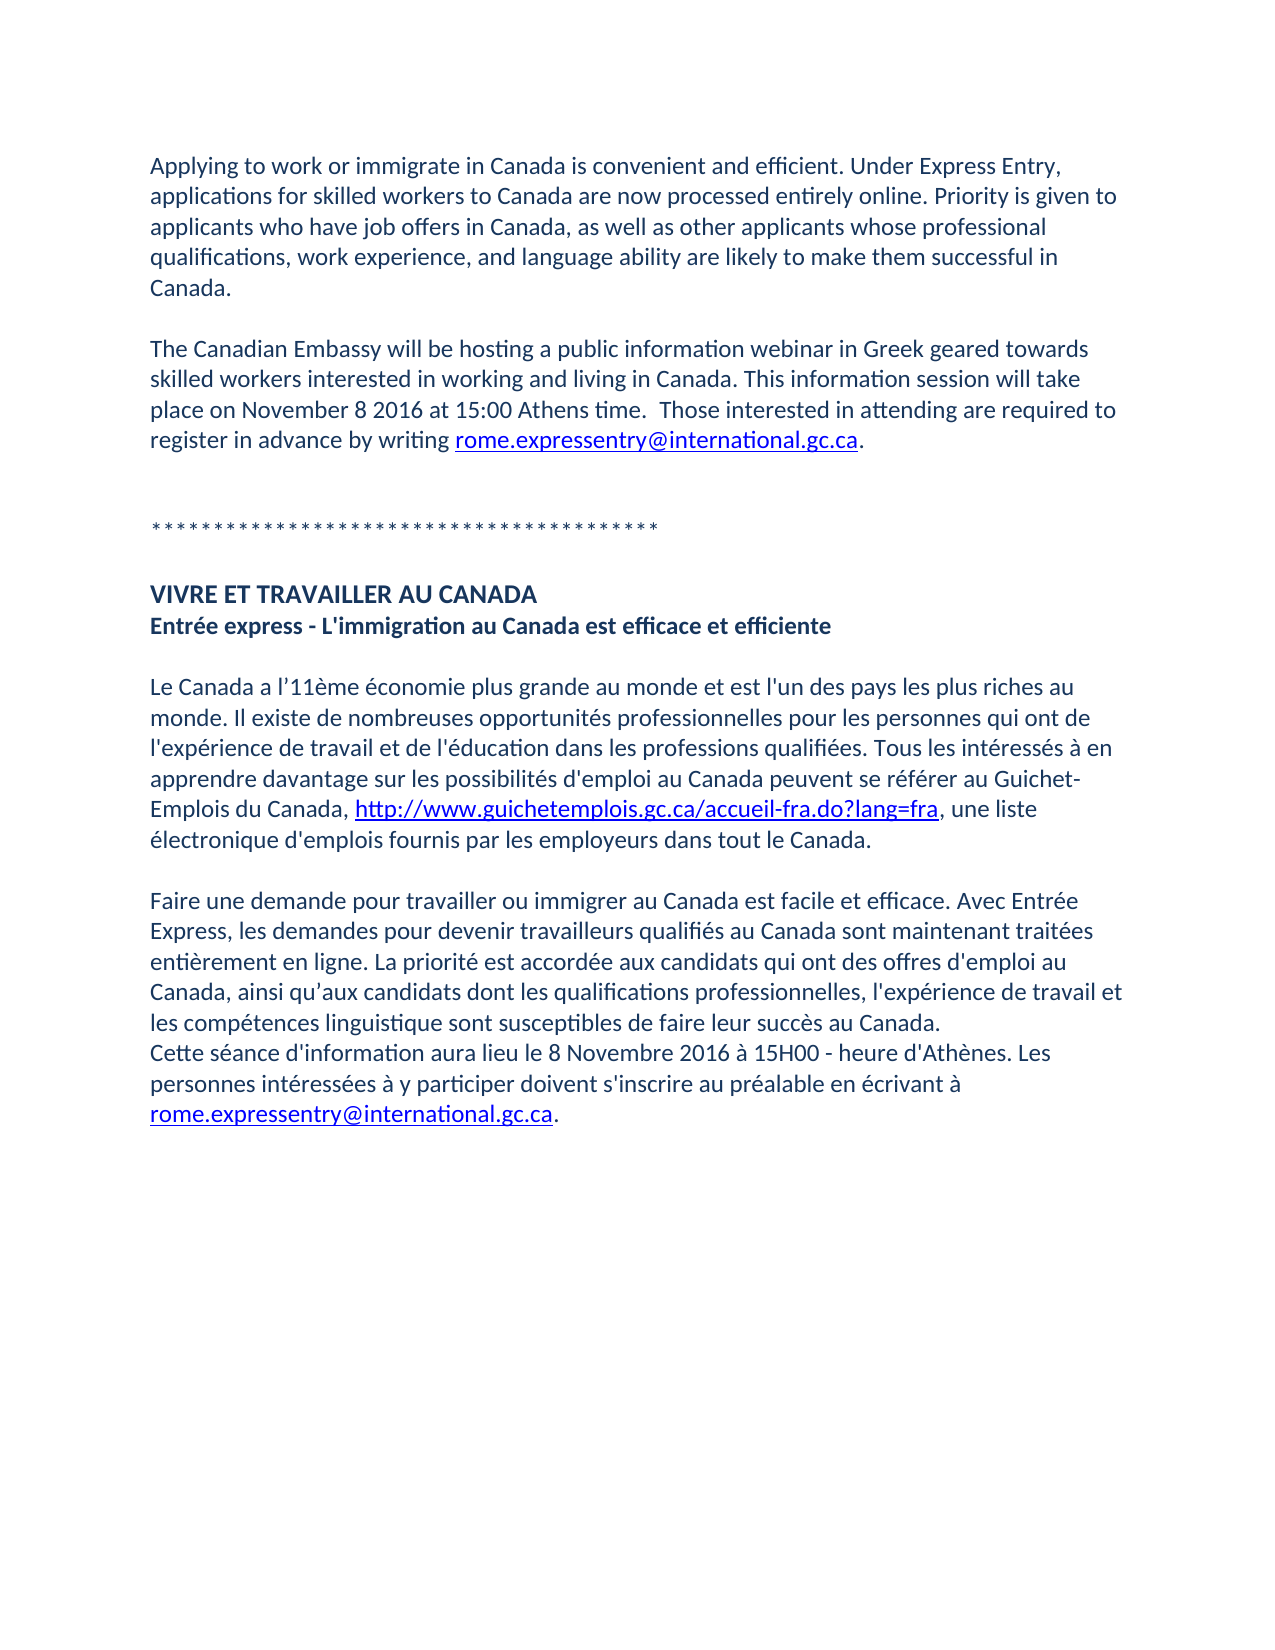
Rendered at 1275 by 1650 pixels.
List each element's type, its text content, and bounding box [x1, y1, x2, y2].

text The Canadian Embassy will be hosting a public information webinar in Greek geared towards skilled workers interested in working and living in Canada. This information session will take place on November 8 2016 at 15:00 Athens time. Those interested in attending are required to register in advance by writing rome.expressentry@international.gc.ca. [150, 333, 1125, 455]
text Applying to work or immigrate in Canada is convenient and efficient. Under Express Entry, applications for skilled workers to Canada are now processed entirely online. Priority is given to applicants who have job offers in Canada, as well as other applicants whose professional qualifications, work experience, and language ability are likely to make them successful in Canada. [150, 150, 1125, 303]
text Faire une demande pour travailler ou immigrer au Canada est facile et efficace. Avec Entrée Express, les demandes pour devenir travailleurs qualifiés au Canada sont maintenant traitées entièrement en ligne. La priorité est accordée aux candidats qui ont des offres d'emploi au Canada, ainsi qu’aux candidats dont les qualifications professionnelles, l'expérience de travail et les compétences linguistique sont susceptibles de faire leur succès au Canada. [150, 885, 1125, 1038]
text Cette séance d'information aura lieu le 8 Novembre 2016 à 15H00 - heure d'Athènes. Les personnes intéressées à y participer doivent s'inscrire au préalable en écrivant à rome.expressentry@international.gc.ca. [150, 1038, 1125, 1129]
text Le Canada a l’11ème économie plus grande au monde et est l'un des pays les plus riches au monde. Il existe de nombreuses opportunités professionnelles pour les personnes qui ont de l'expérience de travail et de l'éducation dans les professions qualifiées. Tous les intéressés à en apprendre davantage sur les possibilités d'emploi au Canada peuvent se référer au Guichet-Emplois du Canada, http://www.guichetemplois.gc.ca/accueil-fra.do?lang=fra, une liste électronique d'emplois fournis par les employeurs dans tout le Canada. [150, 671, 1125, 854]
text Entrée express - L'immigration au Canada est efficace et efficiente [150, 610, 1125, 641]
text VIVRE ET TRAVAILLER AU CANADA [150, 577, 1125, 610]
text ***************************************** [150, 516, 1125, 547]
